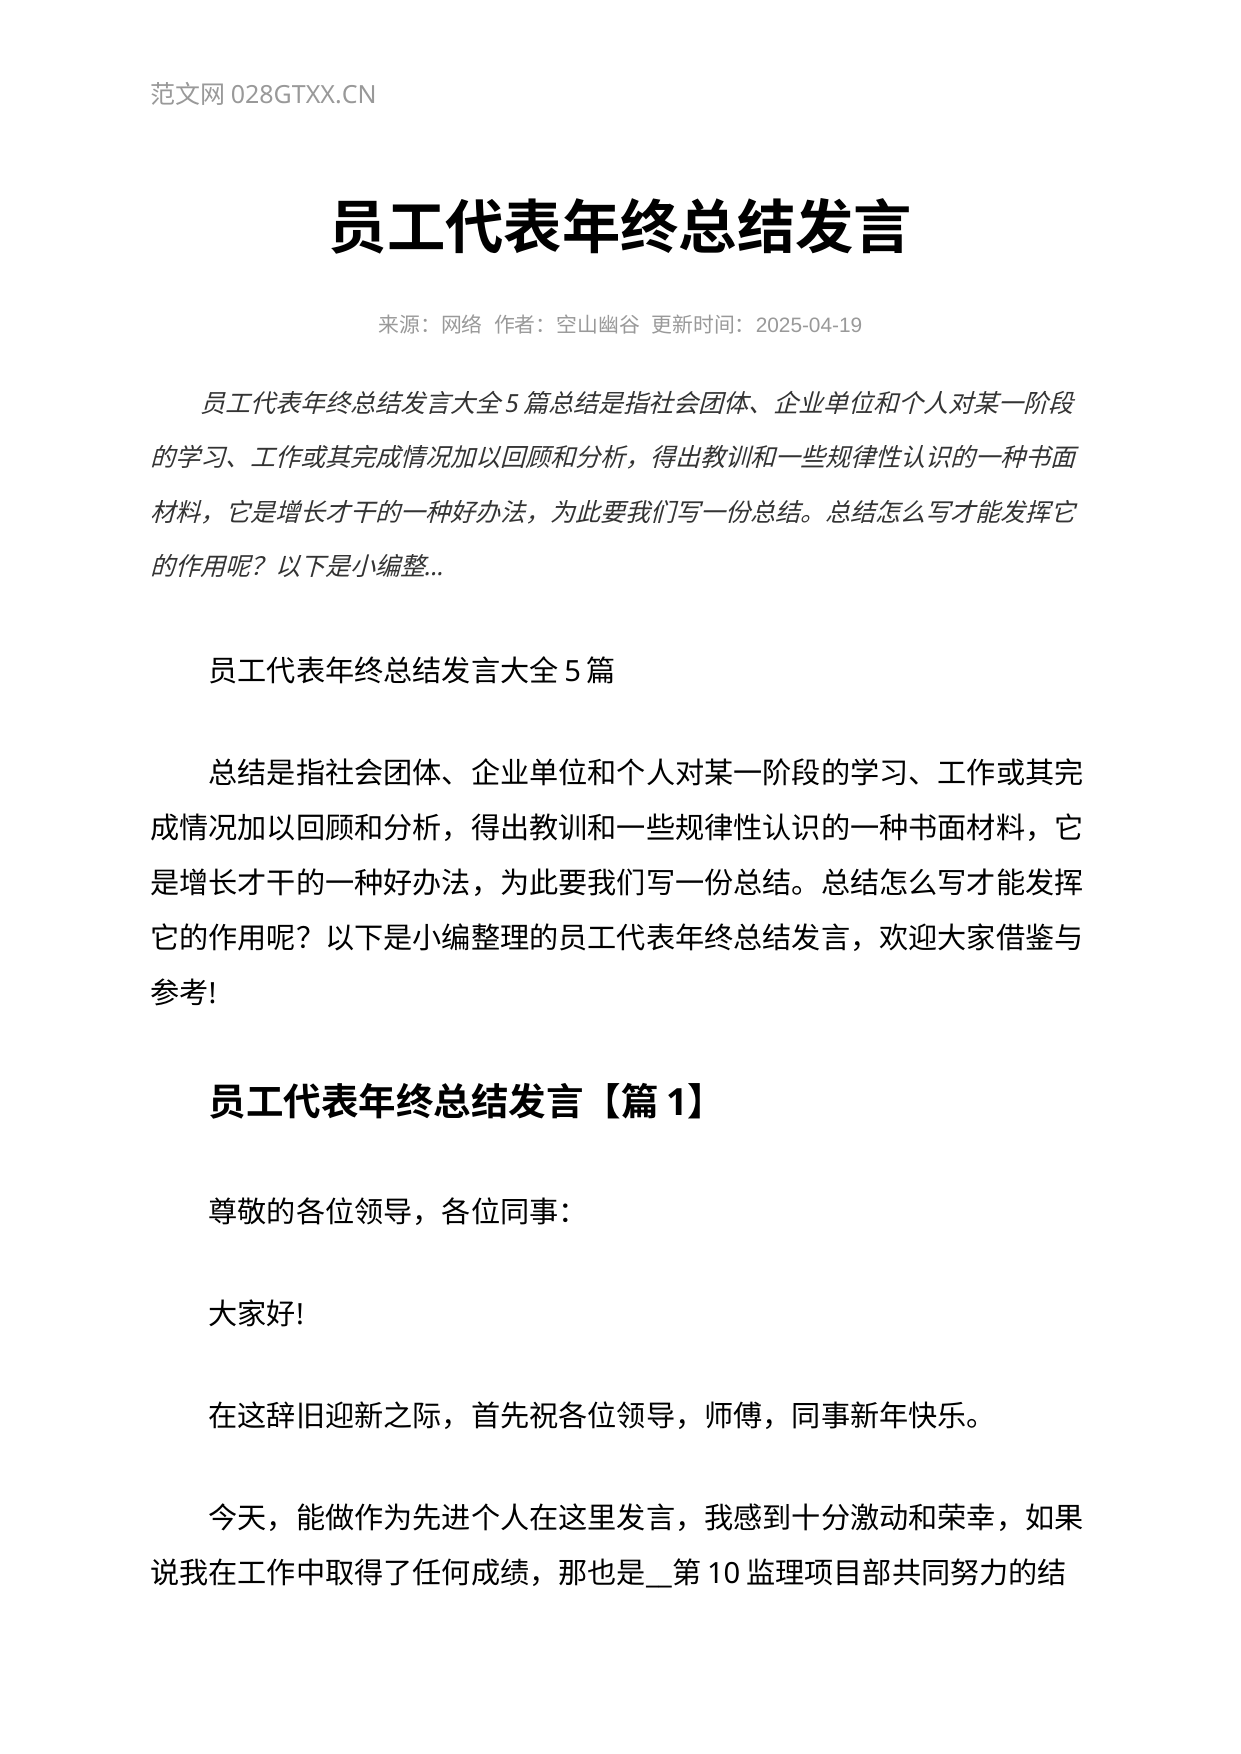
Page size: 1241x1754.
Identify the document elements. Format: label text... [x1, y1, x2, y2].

text 大家好! [150, 1291, 1090, 1333]
text 总结是指社会团体、企业单位和个人对某一阶段的学习、工作或其完成情况加以回顾和分析，得出教训和一些规律性认识的一种书面材料，它是增长才干的一种好办法，为此要我们写一份总结。总结怎么写才能发挥它的作用呢？以下是小编整理的员工代表年终总结发言，欢迎大家借鉴与参考! [150, 750, 1090, 1012]
text 在这辞旧迎新之际，首先祝各位领导，师傅，同事新年快乐。 [150, 1393, 1090, 1435]
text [150, 1494, 1090, 1592]
text 来源：网络 作者：空山幽谷 更新时间：2025-04-19 [150, 313, 1090, 337]
text 员工代表年终总结发言大全5篇总结是指社会团体、企业单位和个人对某一阶段的学习、工作或其完成情况加以回顾和分析，得出教训和一些规律性认识的一种书面材料，它是增长才干的一种好办法，为此要我们写一份总结。总结怎么写才能发挥它的作用呢？以下是小编整... [150, 383, 1090, 583]
text 尊敬的各位领导，各位同事： [150, 1189, 1090, 1231]
text 员工代表年终总结发言【篇1】 [150, 1071, 1090, 1126]
subtitle 员工代表年终总结发言 [150, 181, 1090, 266]
text 员工代表年终总结发言大全5篇 [150, 648, 1090, 690]
